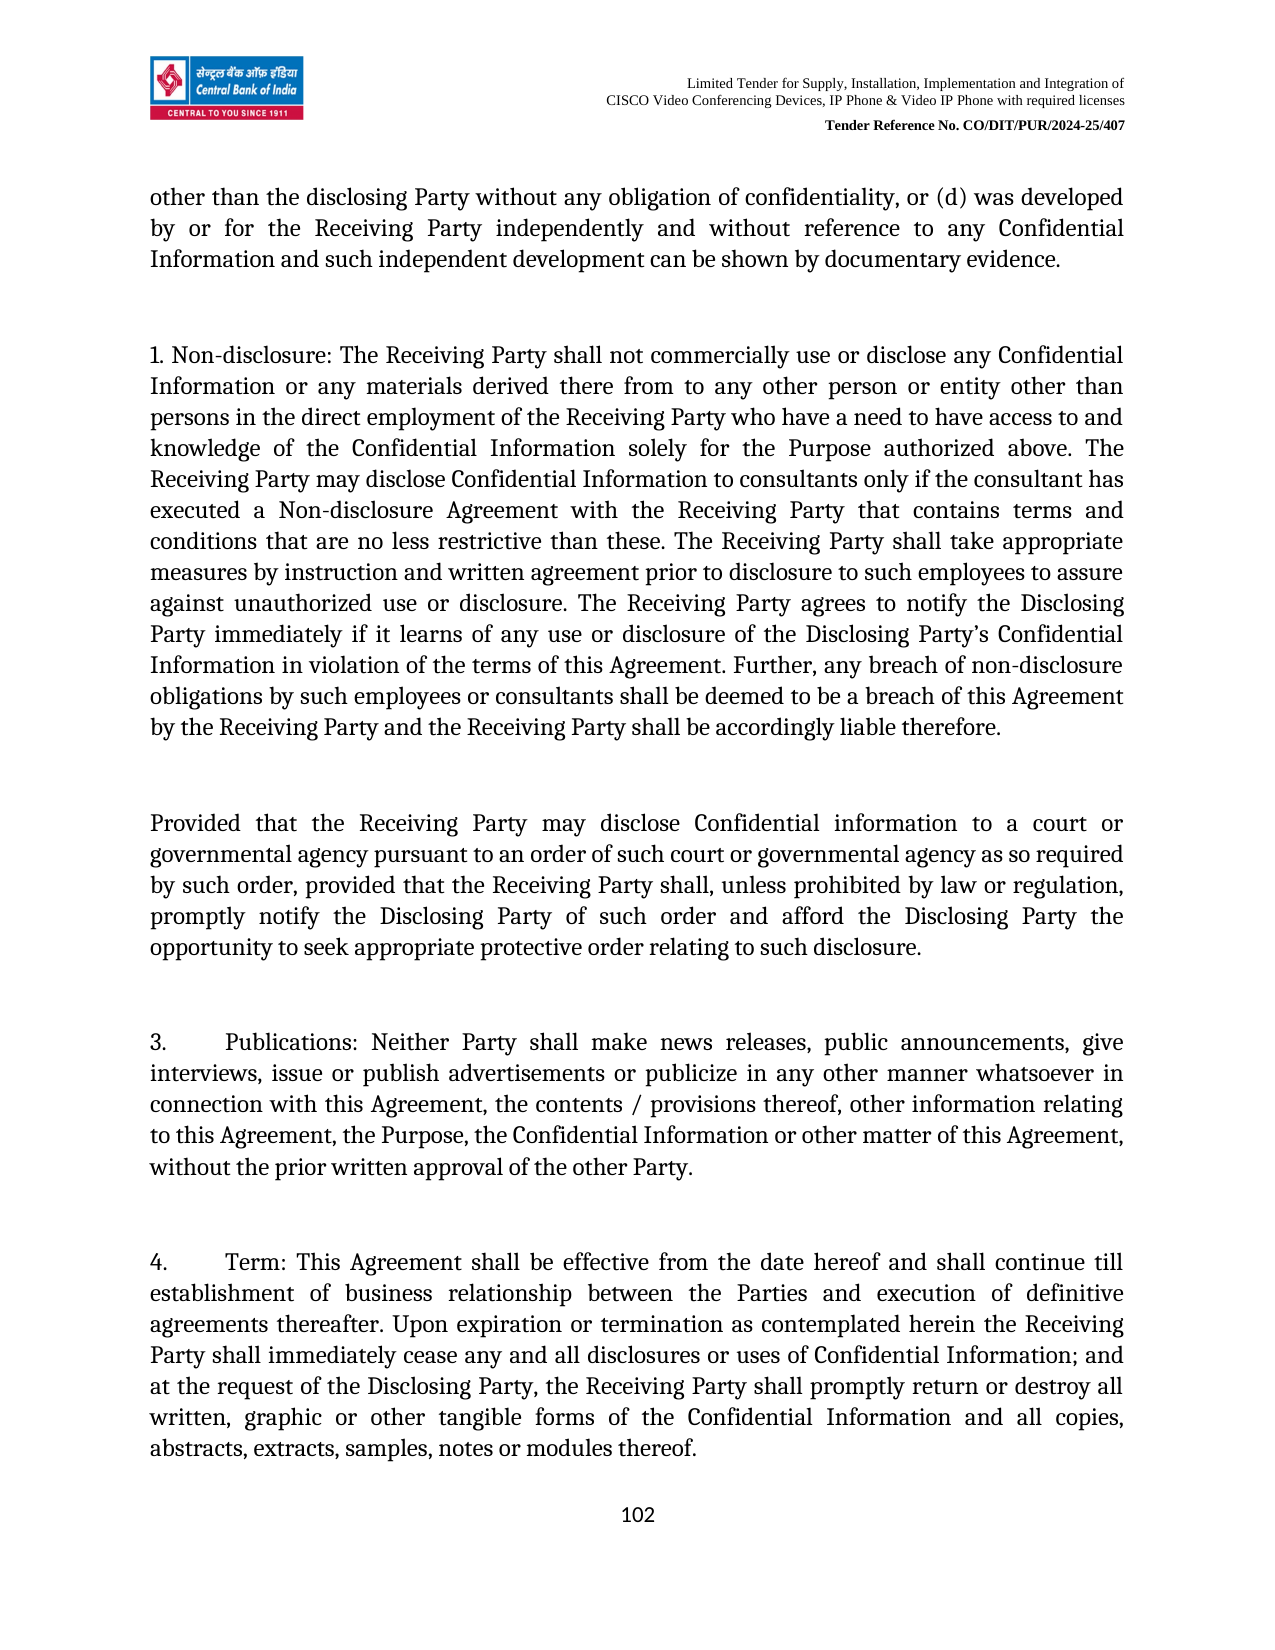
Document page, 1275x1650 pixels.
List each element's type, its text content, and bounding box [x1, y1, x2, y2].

text 3. Publications: Neither Party shall make news releases, public announcements, give interviews, issue or publish advertisements or publicize in any other manner whatsoever in connection with this Agreement, the contents / provisions thereof, other information relating to this Agreement, the Purpose, the Confidential Information or other matter of this Agreement, without the prior written approval of the other Party. [150, 1028, 1125, 1181]
text 4. Term: This Agreement shall be effective from the date hereof and shall continue till establishment of business relationship between the Parties and execution of definitive agreements thereafter. Upon expiration or termination as contemplated herein the Receiving Party shall immediately cease any and all disclosures or uses of Confidential Information; and at the request of the Disclosing Party, the Receiving Party shall promptly return or destroy all written, graphic or other tangible forms of the Confidential Information and all copies, abstracts, extracts, samples, notes or modules thereof. [150, 1248, 1125, 1463]
picture [150, 56, 304, 120]
text 1. Non-disclosure: The Receiving Party shall not commercially use or disclose any Confidential Information or any materials derived there from to any other person or entity other than persons in the direct employment of the Receiving Party who have a need to have access to and knowledge of the Confidential Information solely for the Purpose authorized above. The Receiving Party may disclose Confidential Information to consultants only if the consultant has executed a Non-disclosure Agreement with the Receiving Party that contains terms and conditions that are no less restrictive than these. The Receiving Party shall take appropriate measures by instruction and written agreement prior to disclosure to such employees to assure against unauthorized use or disclosure. The Receiving Party agrees to notify the Disclosing Party immediately if it learns of any use or disclosure of the Disclosing Party’s Confidential Information in violation of the terms of this Agreement. Further, any breach of non-disclosure obligations by such employees or consultants shall be deemed to be a breach of this Agreement by the Receiving Party and the Receiving Party shall be accordingly liable therefore. [150, 341, 1125, 742]
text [150, 183, 1125, 274]
text Provided that the Receiving Party may disclose Confidential information to a court or governmental agency pursuant to an order of such court or governmental agency as so required by such order, provided that the Receiving Party shall, unless prohibited by law or regulation, promptly notify the Disclosing Party of such order and afford the Disclosing Party the opportunity to seek appropriate protective order relating to such disclosure. [150, 809, 1125, 962]
